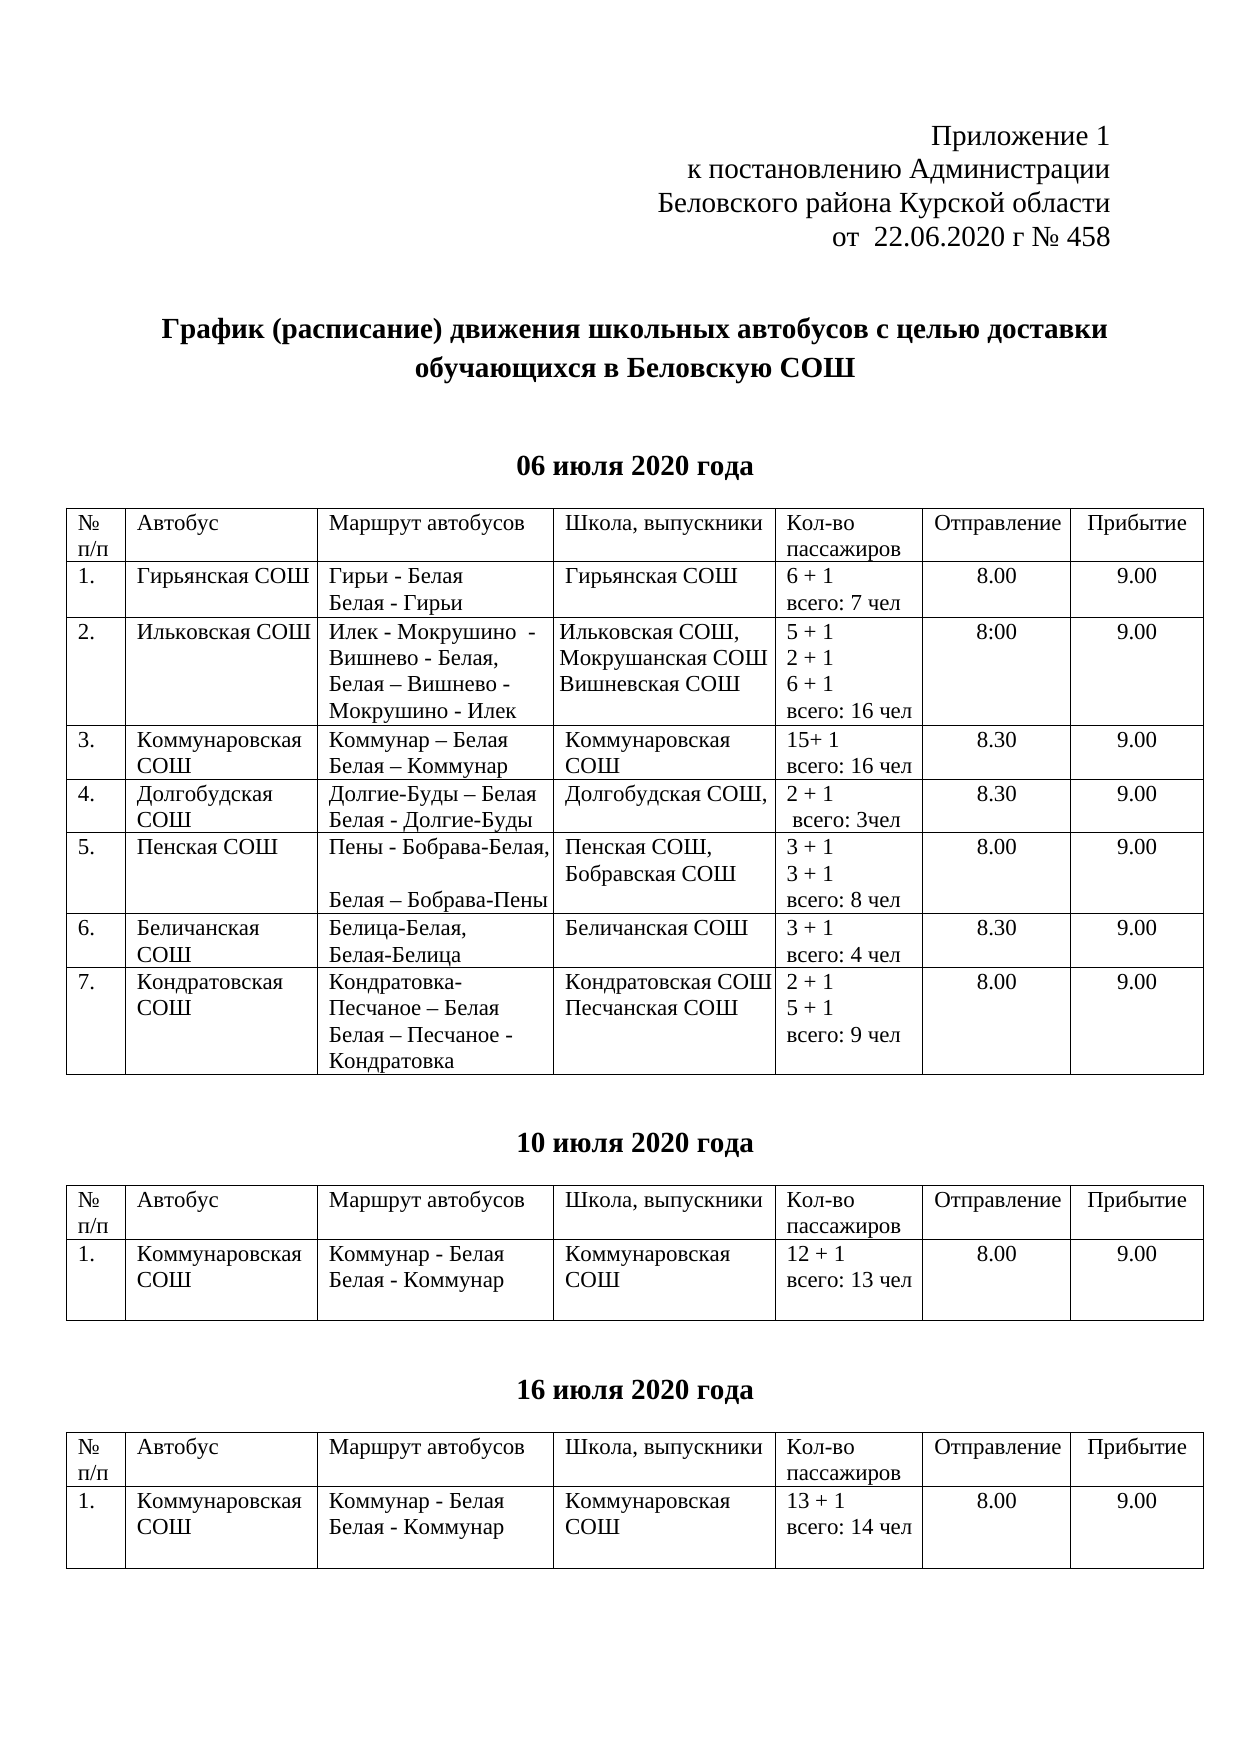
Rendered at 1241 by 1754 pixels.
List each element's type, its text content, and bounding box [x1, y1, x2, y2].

table_header Автобус [126, 1186, 317, 1239]
table_cell 8.00 [923, 968, 1070, 1073]
table_cell Коммунаровская СОШ [126, 1487, 317, 1567]
table_header № п/п [67, 1186, 125, 1239]
table_cell 7. [67, 968, 125, 1073]
table_cell 9.00 [1071, 833, 1203, 913]
table_cell 9.00 [1071, 968, 1203, 1073]
table_cell Коммунаровская СОШ [554, 1487, 775, 1567]
table_cell Коммунаровская СОШ [126, 726, 317, 778]
table_cell 5 + 1 2 + 1 6 + 1 всего: 16 чел [776, 618, 922, 725]
table_cell Кондратовка-Песчаное – Белая Белая – Песчаное - Кондратовка [318, 968, 553, 1073]
table_cell 8.00 [923, 1240, 1070, 1320]
table_cell 2 + 1 всего: 3чел [776, 780, 922, 832]
table_cell 9.00 [1071, 780, 1203, 832]
text к постановлению Администрации [159, 152, 1110, 185]
table_header Кол-во пассажиров [776, 1433, 922, 1486]
table_cell 8.30 [923, 726, 1070, 778]
table_cell Долгие-Буды – Белая Белая - Долгие-Буды [318, 780, 553, 832]
table_header Прибытие [1071, 509, 1203, 561]
table_cell Илек - Мокрушино - Вишнево - Белая, Белая – Вишнево - Мокрушино - Илек [318, 618, 553, 725]
table_cell Гирьянская СОШ [554, 562, 775, 617]
table_cell 15+ 1 всего: 16 чел [776, 726, 922, 778]
table_cell 8.30 [923, 914, 1070, 967]
table_cell Беличанская СОШ [126, 914, 317, 967]
table_header Школа, выпускники [554, 1433, 775, 1486]
table_cell 6 + 1 всего: 7 чел [776, 562, 922, 617]
table_cell Ильковская СОШ, Мокрушанская СОШ Вишневская СОШ [554, 618, 775, 725]
table_cell Белица-Белая, Белая-Белица [318, 914, 553, 967]
table_cell 3. [67, 726, 125, 778]
table_header Маршрут автобусов [318, 1186, 553, 1239]
text от 22.06.2020 г № 458 [159, 219, 1110, 252]
table_cell 4. [67, 780, 125, 832]
table_header Отправление [923, 1433, 1070, 1486]
table_header Прибытие [1071, 1433, 1203, 1486]
table_cell 3 + 1 3 + 1 всего: 8 чел [776, 833, 922, 913]
table_cell 8.30 [923, 780, 1070, 832]
table_header Отправление [923, 1186, 1070, 1239]
table_cell 13 + 1 всего: 14 чел [776, 1487, 922, 1567]
table_cell Коммунаровская СОШ [554, 726, 775, 778]
table_cell Гирьянская СОШ [126, 562, 317, 617]
table_header Маршрут автобусов [318, 509, 553, 561]
table_header Кол-во пассажиров [776, 1186, 922, 1239]
table_cell Коммунаровская СОШ [554, 1240, 775, 1320]
table_cell 9.00 [1071, 914, 1203, 967]
table_cell 5. [67, 833, 125, 913]
table_cell Кондратовская СОШ [126, 968, 317, 1073]
text Приложение 1 [159, 118, 1110, 152]
table_cell Коммунар - Белая Белая - Коммунар [318, 1487, 553, 1567]
table_cell Коммунар – Белая Белая – Коммунар [318, 726, 553, 778]
table_header № п/п [67, 1433, 125, 1486]
table_header Кол-во пассажиров [776, 509, 922, 561]
table_cell Коммунаровская СОШ [126, 1240, 317, 1320]
table_cell 9.00 [1071, 726, 1203, 778]
text 16 июля 2020 года [159, 1372, 1110, 1406]
text 10 июля 2020 года [159, 1126, 1110, 1159]
table_header Отправление [923, 509, 1070, 561]
table_cell 9.00 [1071, 1487, 1203, 1567]
table_cell Коммунар - Белая Белая - Коммунар [318, 1240, 553, 1320]
text График (расписание) движения школьных автобусов с целью доставки обучающихся в Беловскую СОШ [159, 312, 1110, 384]
table_cell 9.00 [1071, 1240, 1203, 1320]
table_cell 1. [67, 562, 125, 617]
table_cell 1. [67, 1487, 125, 1567]
table_header Маршрут автобусов [318, 1433, 553, 1486]
table_cell Долгобудская СОШ, [554, 780, 775, 832]
text 06 июля 2020 года [159, 409, 1110, 482]
table_cell Гирьи - Белая Белая - Гирьи [318, 562, 553, 617]
table_cell Беличанская СОШ [554, 914, 775, 967]
table_cell Пенская СОШ, Бобравская СОШ [554, 833, 775, 913]
table_cell Долгобудская СОШ [126, 780, 317, 832]
table_cell Ильковская СОШ [126, 618, 317, 725]
table_cell Пены - Бобрава-Белая, Белая – Бобрава-Пены [318, 833, 553, 913]
table_cell 3 + 1 всего: 4 чел [776, 914, 922, 967]
table_cell 6. [67, 914, 125, 967]
table_cell 2 + 1 5 + 1 всего: 9 чел [776, 968, 922, 1073]
table_cell 12 + 1 всего: 13 чел [776, 1240, 922, 1320]
table_cell Пенская СОШ [126, 833, 317, 913]
table_cell 8.00 [923, 562, 1070, 617]
table_header № п/п [67, 509, 125, 561]
table_header Прибытие [1071, 1186, 1203, 1239]
table_cell 9.00 [1071, 562, 1203, 617]
table_header Школа, выпускники [554, 1186, 775, 1239]
table_cell 2. [67, 618, 125, 725]
table_cell 8:00 [923, 618, 1070, 725]
table_cell Кондратовская СОШ Песчанская СОШ [554, 968, 775, 1073]
table_header Школа, выпускники [554, 509, 775, 561]
text Беловского района Курской области [159, 185, 1110, 219]
table_cell 8.00 [923, 1487, 1070, 1567]
table_header Автобус [126, 509, 317, 561]
table_cell 8.00 [923, 833, 1070, 913]
table_cell 1. [67, 1240, 125, 1320]
table_cell 9.00 [1071, 618, 1203, 725]
table_header Автобус [126, 1433, 317, 1486]
